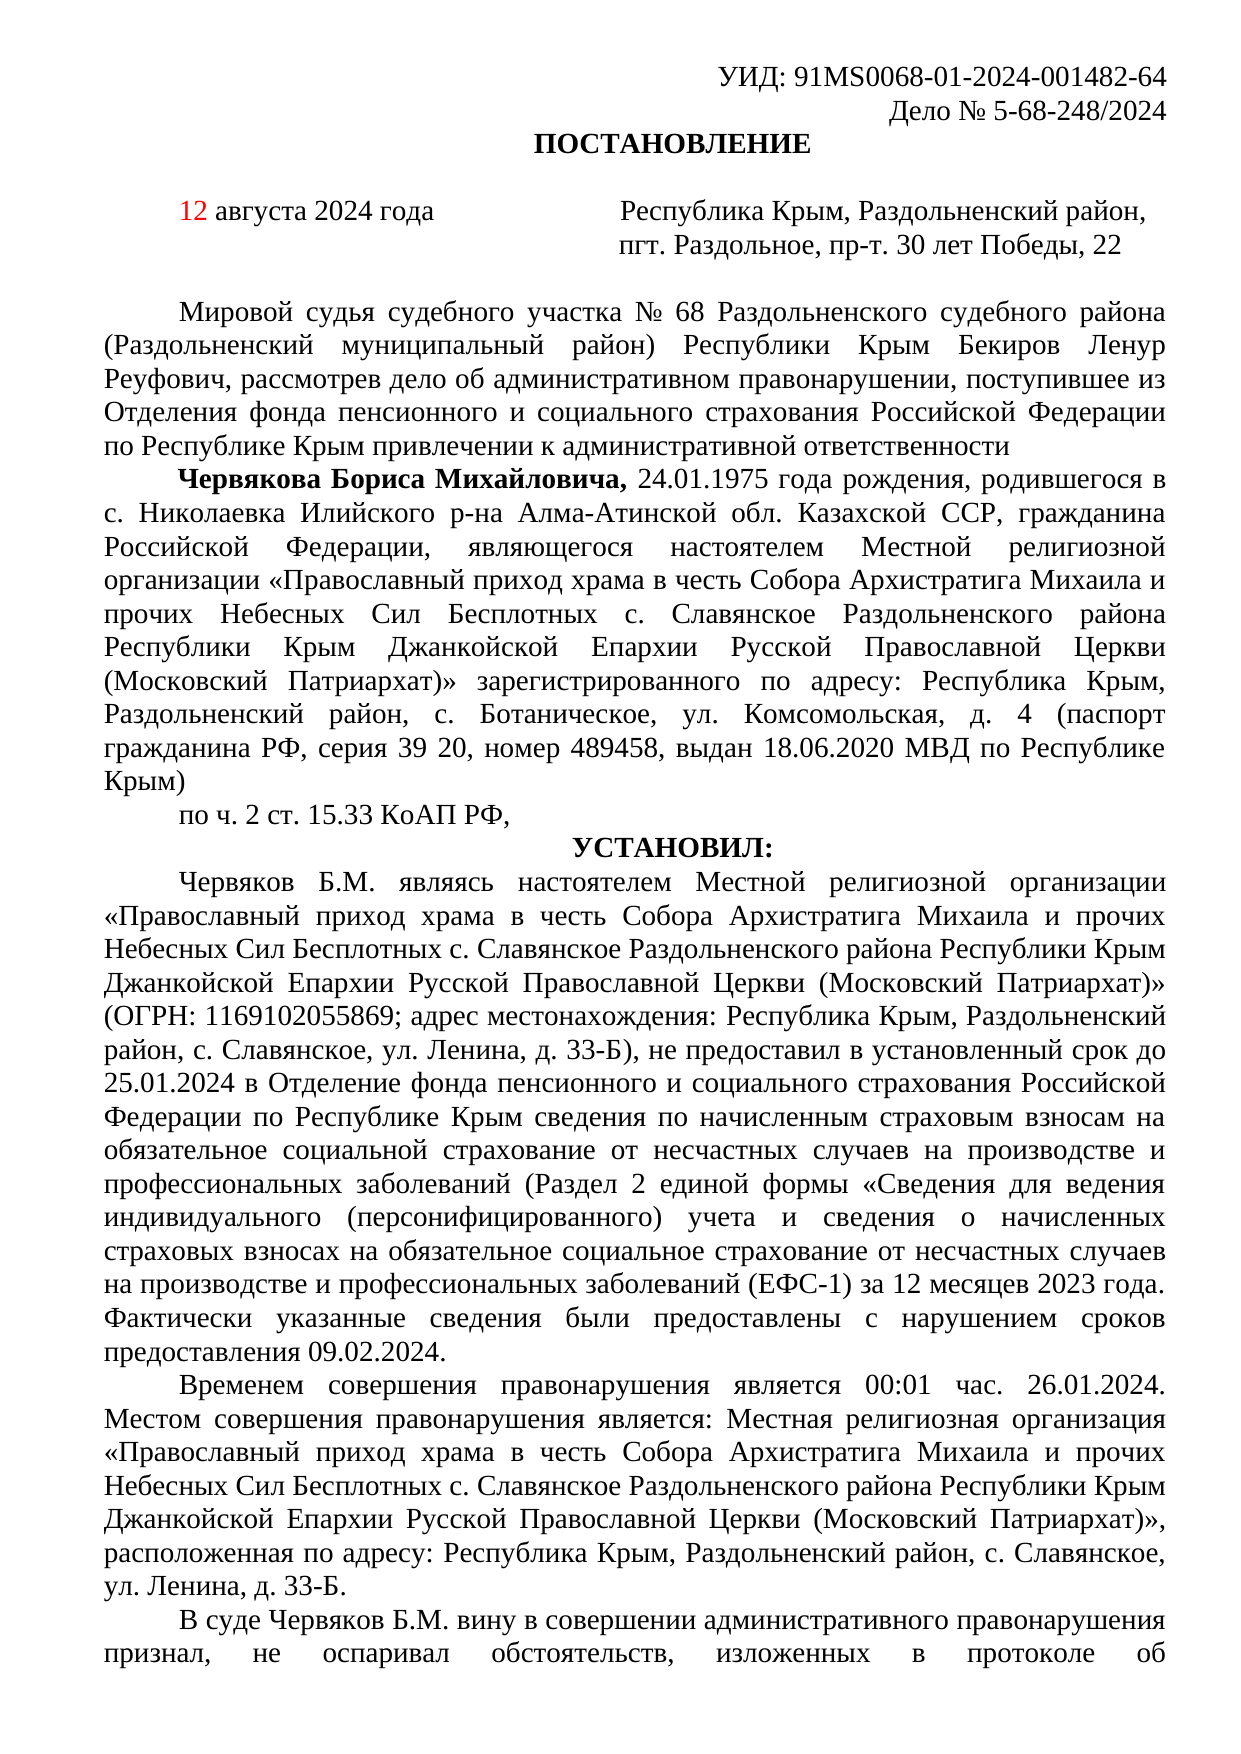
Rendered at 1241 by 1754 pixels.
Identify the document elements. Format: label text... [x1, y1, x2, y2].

text ПОСТАНОВЛЕНИЕ [103, 126, 1167, 160]
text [103, 1602, 1167, 1669]
text УСТАНОВИЛ: [103, 831, 1167, 864]
text пгт. Раздольное, пр-т. 30 лет Победы, 22 [618, 227, 1167, 260]
text по ч. 2 ст. 15.33 КоАП РФ, [103, 797, 1167, 831]
text 12 августа 2024 года Республика Крым, Раздольненский район, [103, 193, 1167, 227]
text Червяков Б.М. являясь настоятелем Местной религиозной организации «Православный приход храма в честь Собора Архистратига Михаила и прочих Небесных Сил Бесплотных с. Славянское Раздольненского района Республики Крым Джанкойской Епархии Русской Православной Церкви (Московский Патриархат)» (ОГРН: 1169102055869; адрес местонахождения: Республика Крым, Раздольненский район, с. Славянское, ул. Ленина, д. 33-Б), не предоставил в установленный срок до 25.01.2024 в Отделение фонда пенсионного и социального страхования Российской Федерации по Республике Крым сведения по начисленным страховым взносам на обязательное социальной страхование от несчастных случаев на производстве и профессиональных заболеваний (Раздел 2 единой формы «Сведения для ведения индивидуального (персонифицированного) учета и сведения о начисленных страховых взносах на обязательное социальное страхование от несчастных случаев на производстве и профессиональных заболеваний (ЕФС-1) за 12 месяцев 2023 года. Фактически указанные сведения были предоставлены с нарушением сроков предоставления 09.02.2024. [103, 864, 1167, 1367]
text Временем совершения правонарушения является 00:01 час. 26.01.2024. Местом совершения правонарушения является: Местная религиозная организация «Православный приход храма в честь Собора Архистратига Михаила и прочих Небесных Сил Бесплотных с. Славянское Раздольненского района Республики Крым Джанкойской Епархии Русской Православной Церкви (Московский Патриархат)», расположенная по адресу: Республика Крым, Раздольненский район, с. Славянское, ул. Ленина, д. 33-Б. [103, 1367, 1167, 1602]
text УИД: 91MS0068-01-2024-001482-64 [103, 59, 1167, 93]
text Дело № 5-68-248/2024 [103, 93, 1167, 126]
text Червякова Бориса Михайловича, 24.01.1975 года рождения, родившегося в с. Николаевка Илийского р-на Алма-Атинской обл. Казахской ССР, гражданина Российской Федерации, являющегося настоятелем Местной религиозной организации «Православный приход храма в честь Собора Архистратига Михаила и прочих Небесных Сил Бесплотных с. Славянское Раздольненского района Республики Крым Джанкойской Епархии Русской Православной Церкви (Московский Патриархат)» зарегистрированного по адресу: Республика Крым, Раздольненский район, с. Ботаническое, ул. Комсомольская, д. 4 (паспорт гражданина РФ, серия 39 20, номер 489458, выдан 18.06.2020 МВД по Республике Крым) [103, 462, 1167, 797]
text Мировой судья судебного участка № 68 Раздольненского судебного района (Раздольненский муниципальный район) Республики Крым Бекиров Ленур Реуфович, рассмотрев дело об административном правонарушении, поступившее из Отделения фонда пенсионного и социального страхования Российской Федерации по Республике Крым привлечении к административной ответственности [103, 294, 1167, 462]
